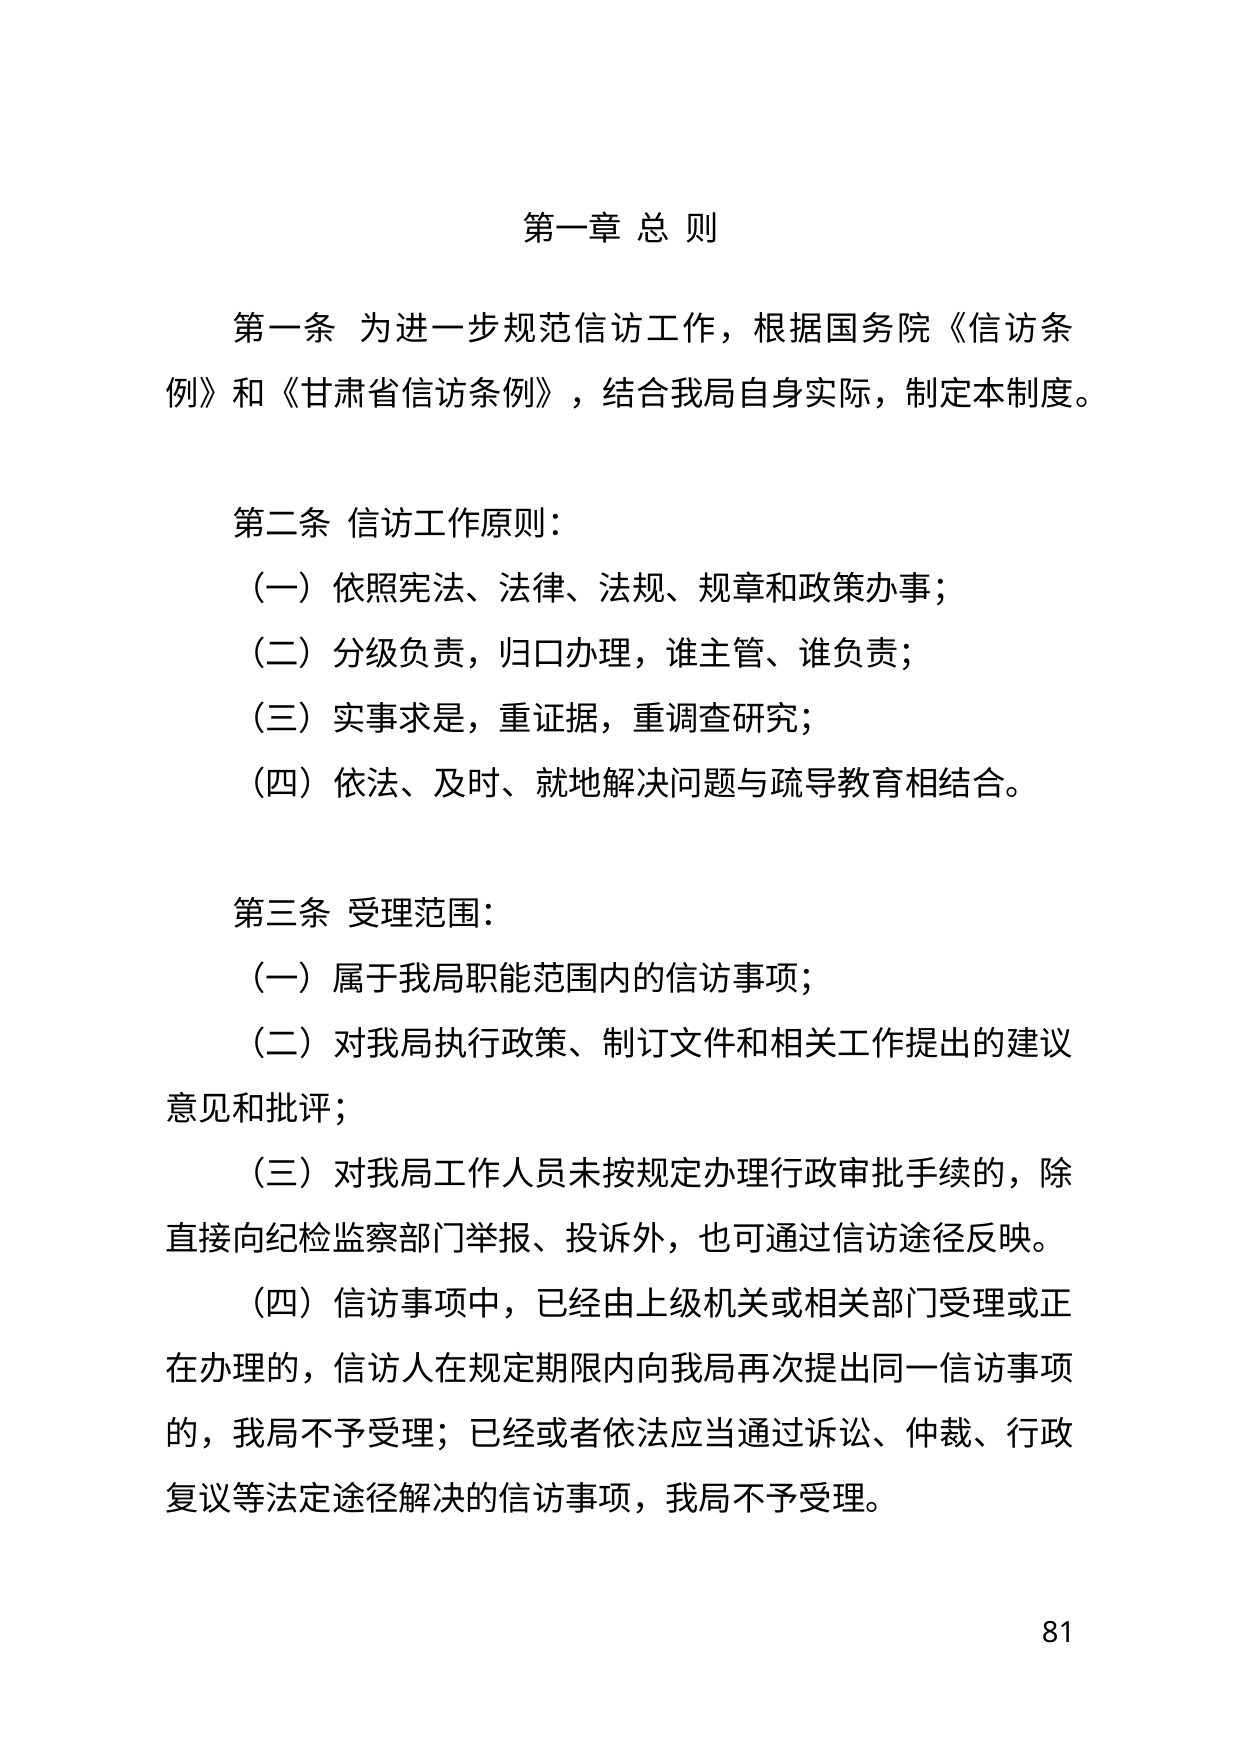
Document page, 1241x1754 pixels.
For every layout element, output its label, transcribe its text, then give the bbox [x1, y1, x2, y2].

text （一）属于我局职能范围内的信访事项； [165, 943, 1075, 1008]
subtitle 第一章 总 则 [165, 193, 1075, 258]
text （四）信访事项中，已经由上级机关或相关部门受理或正在办理的，信访人在规定期限内向我局再次提出同一信访事项的，我局不予受理；已经或者依法应当通过诉讼、仲裁、行政复议等法定途径解决的信访事项，我局不予受理。 [165, 1268, 1075, 1528]
text （二）对我局执行政策、制订文件和相关工作提出的建议、意见和批评； [165, 1008, 1075, 1138]
text （四）依法、及时、就地解决问题与疏导教育相结合。 [165, 748, 1075, 878]
text 第二条 信访工作原则： [165, 488, 1075, 553]
text （三）实事求是，重证据，重调查研究； [165, 683, 1075, 748]
text 第三条 受理范围： [165, 878, 1075, 943]
text （二）分级负责，归口办理，谁主管、谁负责； [165, 618, 1075, 683]
text （三）对我局工作人员未按规定办理行政审批手续的，除直接向纪检监察部门举报、投诉外，也可通过信访途径反映。 [165, 1138, 1075, 1268]
text 第一条 为进一步规范信访工作，根据国务院《信访条例》和《甘肃省信访条例》，结合我局自身实际，制定本制度。 [165, 293, 1075, 488]
text （一）依照宪法、法律、法规、规章和政策办事； [165, 553, 1075, 618]
